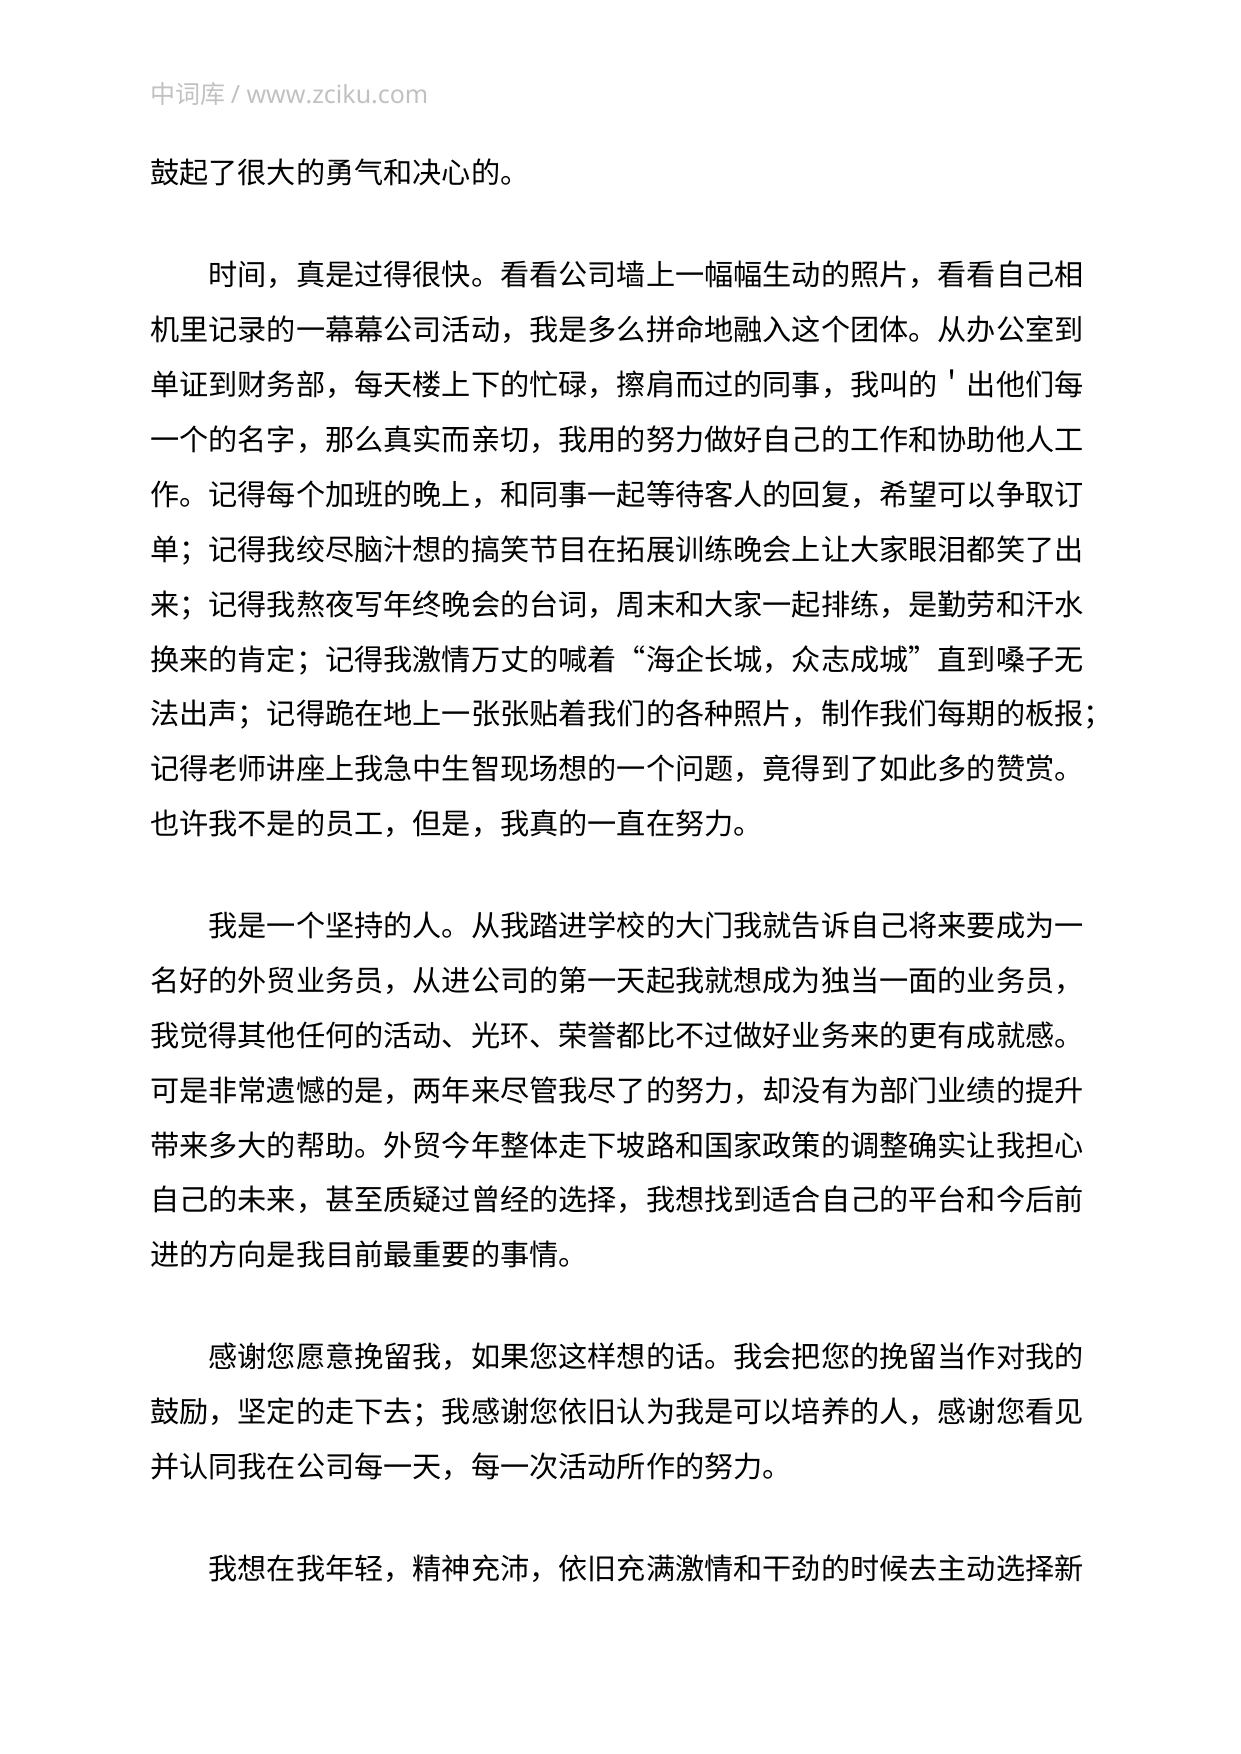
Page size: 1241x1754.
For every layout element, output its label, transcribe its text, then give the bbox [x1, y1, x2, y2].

text 感谢您愿意挽留我，如果您这样想的话。我会把您的挽留当作对我的鼓励，坚定的走下去；我感谢您依旧认为我是可以培养的人，感谢您看见并认同我在公司每一天，每一次活动所作的努力。 [150, 1334, 1090, 1486]
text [150, 1545, 1090, 1587]
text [150, 150, 1090, 192]
text 时间，真是过得很快。看看公司墙上一幅幅生动的照片，看看自己相机里记录的一幕幕公司活动，我是多么拼命地融入这个团体。从办公室到单证到财务部，每天楼上下的忙碌，擦肩而过的同事，我叫的＇出他们每一个的名字，那么真实而亲切，我用的努力做好自己的工作和协助他人工作。记得每个加班的晚上，和同事一起等待客人的回复，希望可以争取订单；记得我绞尽脑汁想的搞笑节目在拓展训练晚会上让大家眼泪都笑了出来；记得我熬夜写年终晚会的台词，周末和大家一起排练，是勤劳和汗水换来的肯定；记得我激情万丈的喊着“海企长城，众志成城”直到嗓子无法出声；记得跪在地上一张张贴着我们的各种照片，制作我们每期的板报；记得老师讲座上我急中生智现场想的一个问题，竟得到了如此多的赞赏。也许我不是的员工，但是，我真的一直在努力。 [150, 252, 1090, 843]
text 我是一个坚持的人。从我踏进学校的大门我就告诉自己将来要成为一名好的外贸业务员，从进公司的第一天起我就想成为独当一面的业务员，我觉得其他任何的活动、光环、荣誉都比不过做好业务来的更有成就感。可是非常遗憾的是，两年来尽管我尽了的努力，却没有为部门业绩的提升带来多大的帮助。外贸今年整体走下坡路和国家政策的调整确实让我担心自己的未来，甚至质疑过曾经的选择，我想找到适合自己的平台和今后前进的方向是我目前最重要的事情。 [150, 902, 1090, 1274]
